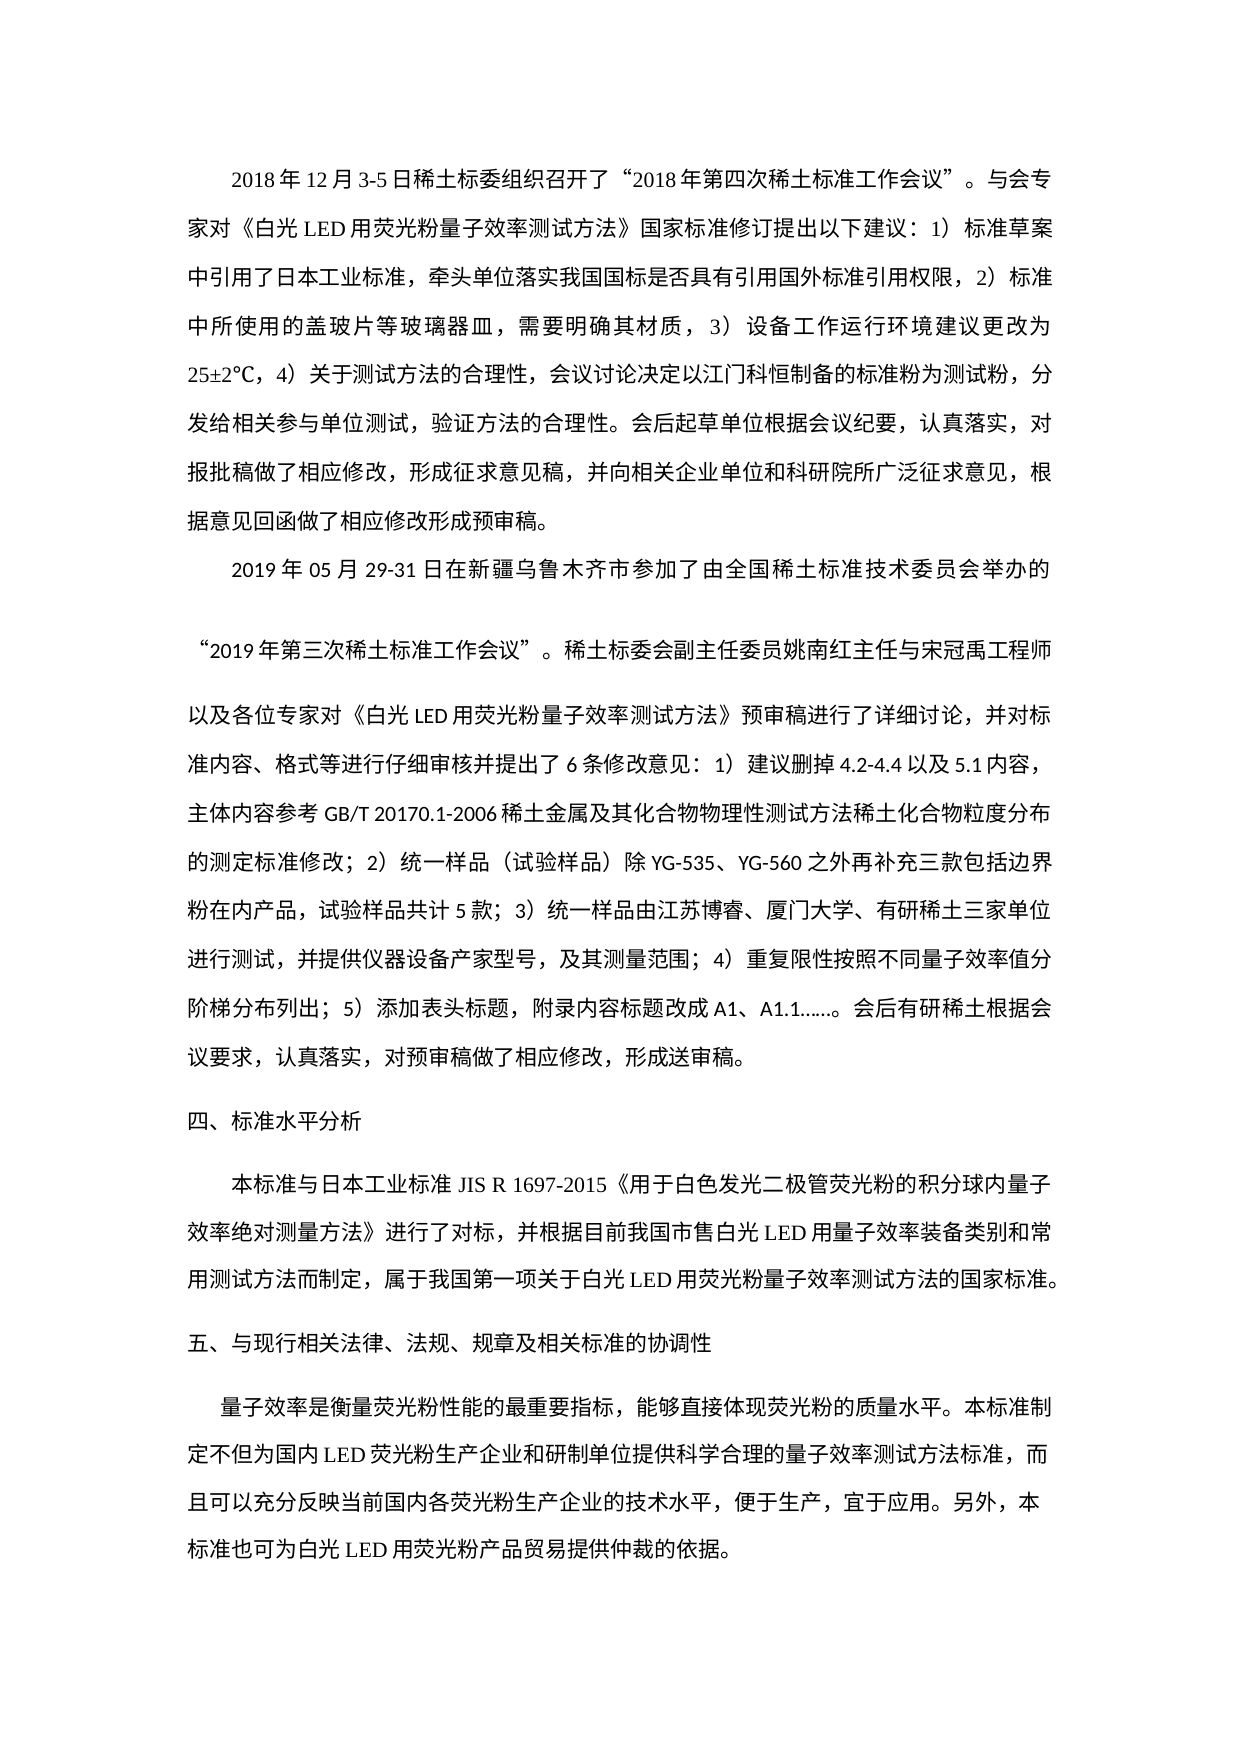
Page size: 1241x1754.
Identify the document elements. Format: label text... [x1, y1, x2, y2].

text 2018年12月3-5日稀土标委组织召开了“2018年第四次稀土标准工作会议”。与会专家对《白光LED用荧光粉量子效率测试方法》国家标准修订提出以下建议：1）标准草案中引用了日本工业标准，牵头单位落实我国国标是否具有引用国外标准引用权限，2）标准中所使用的盖玻片等玻璃器皿，需要明确其材质，3）设备工作运行环境建议更改为25±2℃，4）关于测试方法的合理性，会议讨论决定以江门科恒制备的标准粉为测试粉，分发给相关参与单位测试，验证方法的合理性。会后起草单位根据会议纪要，认真落实，对报批稿做了相应修改，形成征求意见稿，并向相关企业单位和科研院所广泛征求意见，根据意见回函做了相应修改形成预审稿。 [187, 162, 1053, 536]
list 2019年05月29-31日在新疆乌鲁木齐市参加了由全国稀土标准技术委员会举办的“2019年第三次稀土标准工作会议”。稀土标委会副主任委员姚南红主任与宋冠禹工程师以及各位专家对《白光LED用荧光粉量子效率测试方法》预审稿进行了详细讨论，并对标准内容、格式等进行仔细审核并提出了6条修改意见：1）建议删掉4.2-4.4以及5.1内容，主体内容参考GB/T 20170.1-2006稀土金属及其化合物物理性测试方法稀土化合物粒度分布的测定标准修改；2）统一样品（试验样品）除YG-535、YG-560之外再补充三款包括边界粉在内产品，试验样品共计5款；3）统一样品由江苏博睿、厦门大学、有研稀土三家单位进行测试，并提供仪器设备产家型号，及其测量范围；4）重复限性按照不同量子效率值分阶梯分布列出；5）添加表头标题，附录内容标题改成A1、A1.1……。会后有研稀土根据会议要求，认真落实，对预审稿做了相应修改，形成送审稿。 [187, 552, 1053, 1072]
text 五、与现行相关法律、法规、规章及相关标准的协调性 [187, 1326, 1053, 1358]
text 四、标准水平分析 [187, 1104, 1053, 1135]
text 本标准与日本工业标准JIS R 1697-2015《用于白色发光二极管荧光粉的积分球内量子效率绝对测量方法》进行了对标，并根据目前我国市售白光LED用量子效率装备类别和常用测试方法而制定，属于我国第一项关于白光LED用荧光粉量子效率测试方法的国家标准。 [187, 1167, 1053, 1294]
text 量子效率是衡量荧光粉性能的最重要指标，能够直接体现荧光粉的质量水平。本标准制定不但为国内LED荧光粉生产企业和研制单位提供科学合理的量子效率测试方法标准，而且可以充分反映当前国内各荧光粉生产企业的技术水平，便于生产，宜于应用。另外，本标准也可为白光LED用荧光粉产品贸易提供仲裁的依据。 [187, 1390, 1053, 1564]
